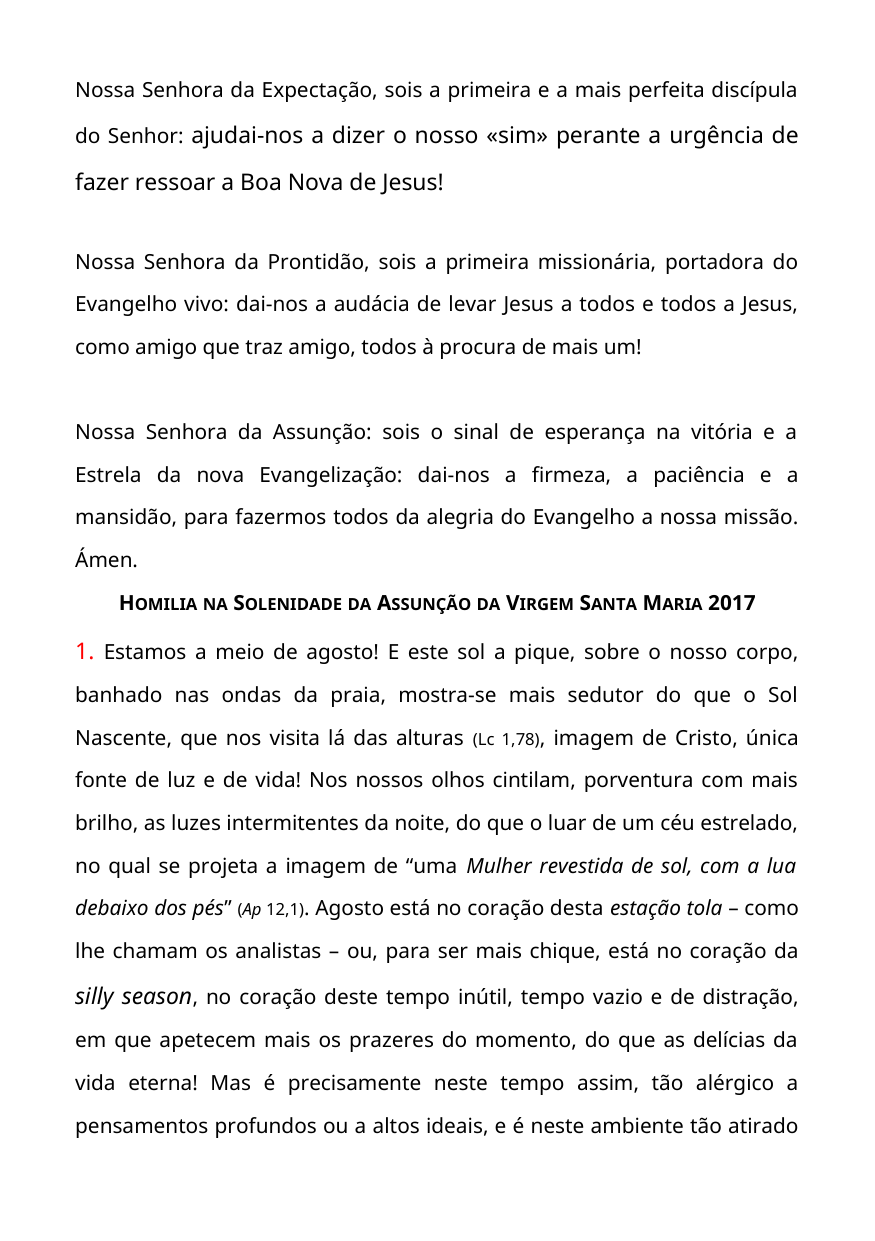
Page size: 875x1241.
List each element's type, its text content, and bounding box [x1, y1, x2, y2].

text Nossa Senhora da Assunção: sois o sinal de esperança na vitória e a Estrela da nova Evangelização: dai-nos a firmeza, a paciência e a mansidão, para fazermos todos da alegria do Evangelho a nossa missão. Ámen. [75, 417, 799, 573]
text Nossa Senhora da Expectação, sois a primeira e a mais perfeita discípula do Senhor: ajudai-nos a dizer o nosso «sim» perante a urgência de fazer ressoar a Boa Nova de Jesus! [75, 75, 799, 197]
text Nossa Senhora da Prontidão, sois a primeira missionária, portadora do Evangelho vivo: dai-nos a audácia de levar Jesus a todos e todos a Jesus, como amigo que traz amigo, todos à procura de mais um! [75, 247, 799, 361]
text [75, 1011, 799, 1139]
text Homilia na Solenidade da Assunção da Virgem Santa Maria 2017 [75, 588, 799, 616]
